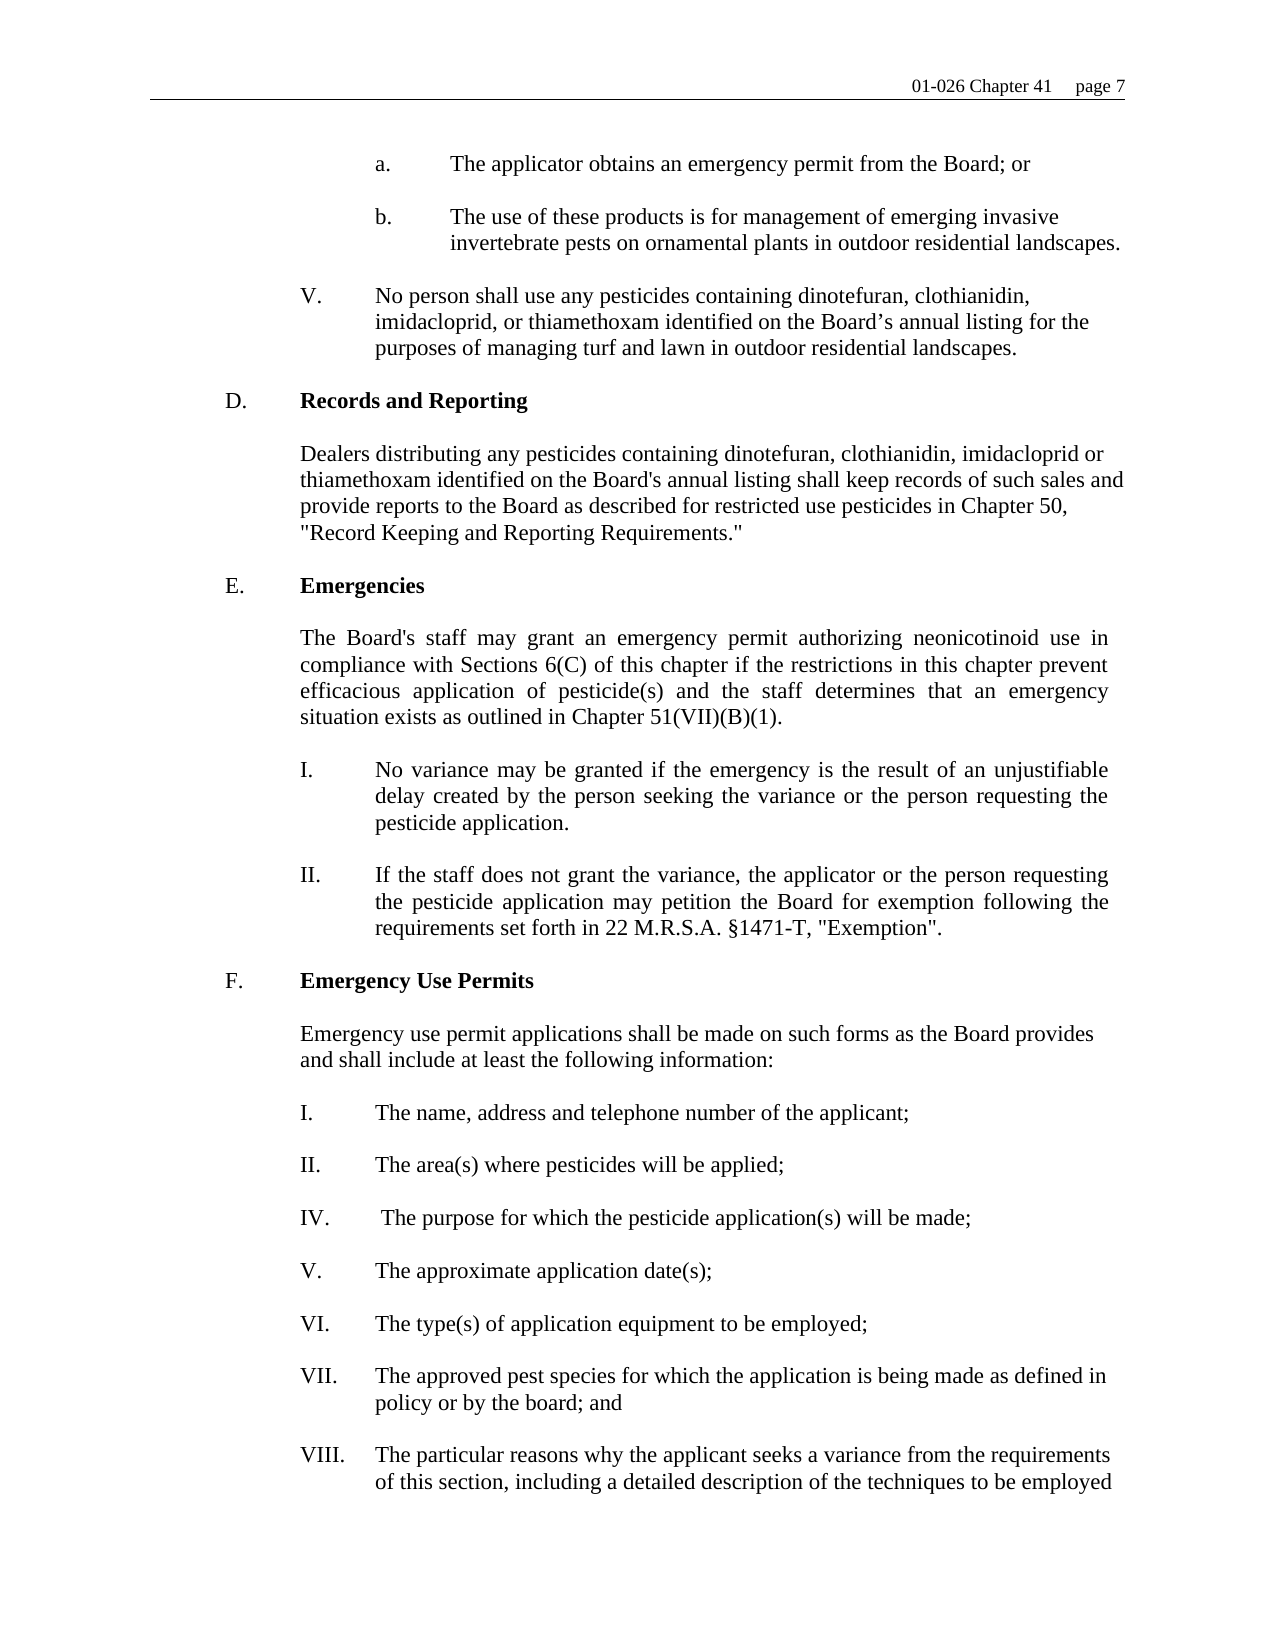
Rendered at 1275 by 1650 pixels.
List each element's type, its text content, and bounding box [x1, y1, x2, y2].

text Emergency use permit applications shall be made on such forms as the Board provides and shall include at least the following information: [300, 1020, 1125, 1072]
text V. The approximate application date(s); [225, 1257, 1125, 1283]
text VI. The type(s) of application equipment to be employed; [225, 1309, 1125, 1336]
text I. No variance may be granted if the emergency is the result of an unjustifiable delay created by the person seeking the variance or the person requesting the pesticide application. [300, 756, 1110, 835]
text II. If the staff does not grant the variance, the applicator or the person requesting the pesticide application may petition the Board for exemption following the requirements set forth in 22 M.R.S.A. §1471-T, "Exemption". [300, 862, 1110, 941]
text Dealers distributing any pesticides containing dinotefuran, clothianidin, imidacloprid or thiamethoxam identified on the Board's annual listing shall keep records of such sales and provide reports to the Board as described for restricted use pesticides in Chapter 50, "Record Keeping and Reporting Requirements." [300, 440, 1125, 545]
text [300, 1441, 1125, 1494]
text IV. The purpose for which the pesticide application(s) will be made; [225, 1204, 1125, 1231]
text F. Emergency Use Permits [150, 967, 1125, 993]
text The Board's staff may grant an emergency permit authorizing neonicotinoid use in compliance with Sections 6(C) of this chapter if the restrictions in this chapter prevent efficacious application of pesticide(s) and the staff determines that an emergency situation exists as outlined in Chapter 51(VII)(B)(1). [300, 624, 1110, 730]
text b. The use of these products is for management of emerging invasive invertebrate pests on ornamental plants in outdoor residential landscapes. [375, 203, 1125, 255]
text D. Records and Reporting [225, 387, 1125, 413]
text II. The area(s) where pesticides will be applied; [225, 1151, 1125, 1178]
text I. The name, address and telephone number of the applicant; [225, 1099, 1125, 1125]
text E. Emergencies [150, 572, 1125, 598]
text a. The applicator obtains an emergency permit from the Board; or [375, 150, 1125, 176]
text V. No person shall use any pesticides containing dinotefuran, clothianidin, imidacloprid, or thiamethoxam identified on the Board’s annual listing for the purposes of managing turf and lawn in outdoor residential landscapes. [300, 282, 1125, 361]
text VII. The approved pest species for which the application is being made as defined in policy or by the board; and [300, 1362, 1125, 1415]
